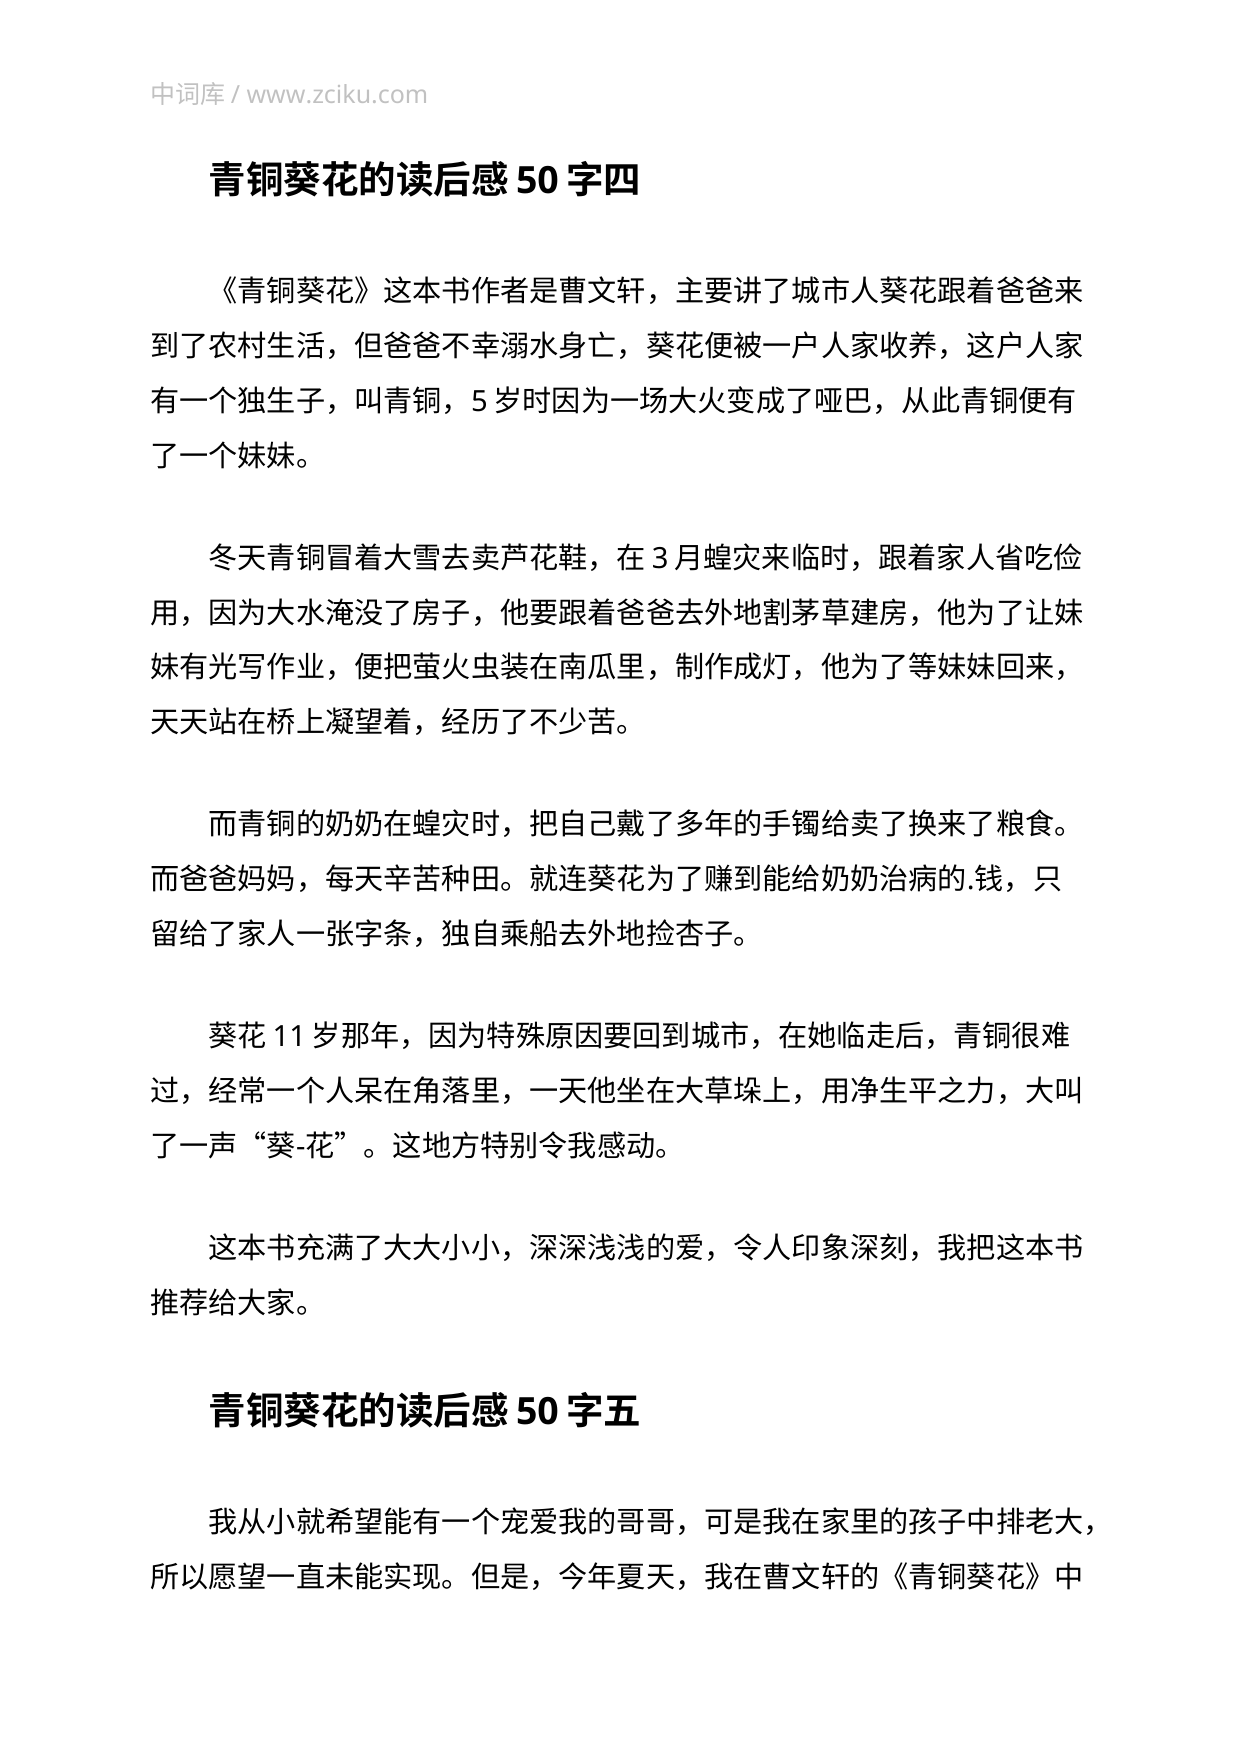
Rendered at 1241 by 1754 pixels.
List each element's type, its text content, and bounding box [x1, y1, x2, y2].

text 葵花11岁那年，因为特殊原因要回到城市，在她临走后，青铜很难过，经常一个人呆在角落里，一天他坐在大草垛上，用净生平之力，大叫了一声“葵-花”。这地方特别令我感动。 [150, 1012, 1090, 1165]
text 《青铜葵花》这本书作者是曹文轩，主要讲了城市人葵花跟着爸爸来到了农村生活，但爸爸不幸溺水身亡，葵花便被一户人家收养，这户人家有一个独生子，叫青铜，5岁时因为一场大火变成了哑巴，从此青铜便有了一个妹妹。 [150, 268, 1090, 475]
text 青铜葵花的读后感50字四 [150, 150, 1090, 204]
text 青铜葵花的读后感50字五 [150, 1381, 1090, 1435]
text 冬天青铜冒着大雪去卖芦花鞋，在3月蝗灾来临时，跟着家人省吃俭用，因为大水淹没了房子，他要跟着爸爸去外地割茅草建房，他为了让妹妹有光写作业，便把萤火虫装在南瓜里，制作成灯，他为了等妹妹回来，天天站在桥上凝望着，经历了不少苦。 [150, 534, 1090, 741]
text 而青铜的奶奶在蝗灾时，把自己戴了多年的手镯给卖了换来了粮食。而爸爸妈妈，每天辛苦种田。就连葵花为了赚到能给奶奶治病的.钱，只留给了家人一张字条，独自乘船去外地捡杏子。 [150, 801, 1090, 953]
text 这本书充满了大大小小，深深浅浅的爱，令人印象深刻，我把这本书推荐给大家。 [150, 1224, 1090, 1321]
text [150, 1498, 1090, 1596]
